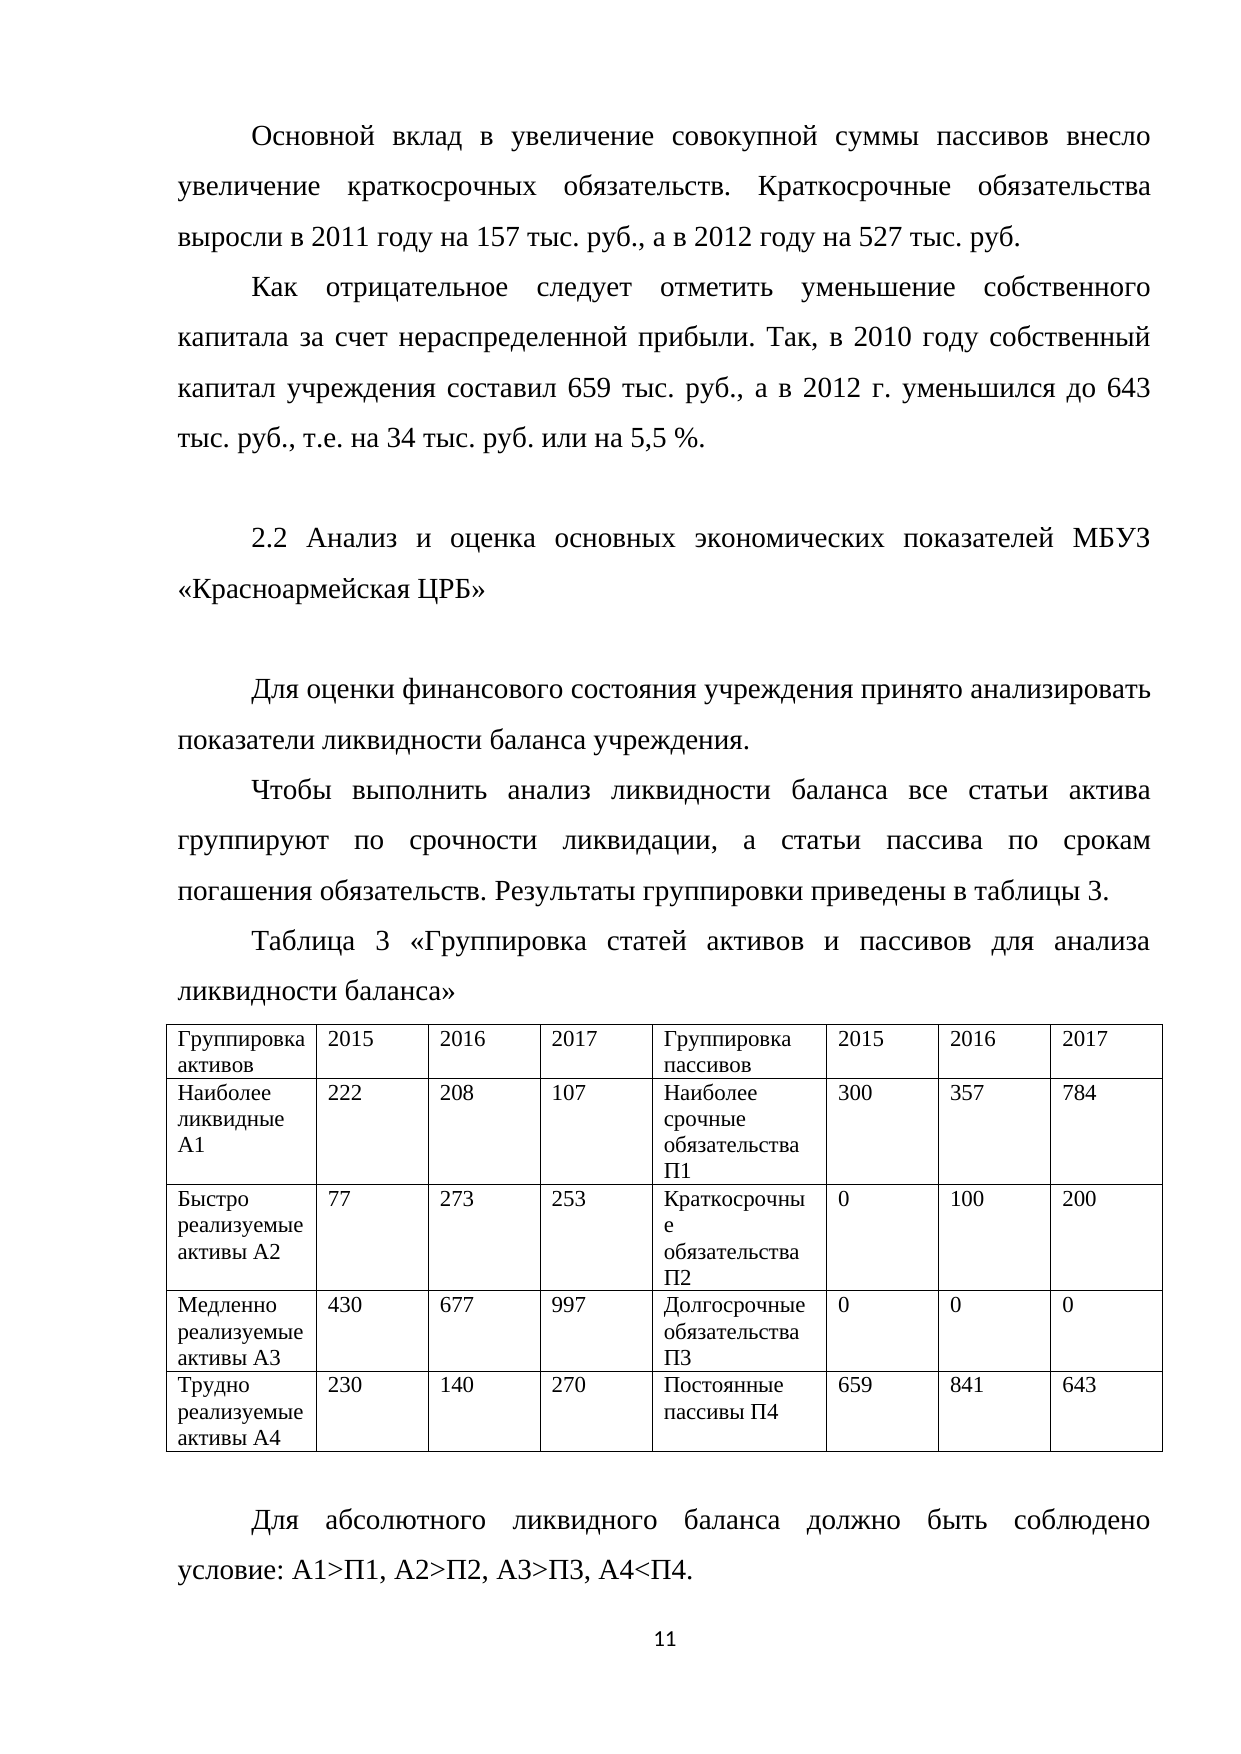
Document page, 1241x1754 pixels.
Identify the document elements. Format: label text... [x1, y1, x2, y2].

table_cell 222 [317, 1079, 428, 1184]
table_cell 0 [1051, 1291, 1162, 1371]
text 2.2 Анализ и оценка основных экономических показателей МБУЗ «Красноармейская ЦРБ» [177, 521, 1152, 604]
table_cell Быстро реализуемые активы А2 [167, 1185, 316, 1290]
table_cell 100 [939, 1185, 1050, 1290]
table_cell 273 [429, 1185, 540, 1290]
table_cell Долгосрочные обязательства П3 [653, 1291, 826, 1371]
table_cell 0 [827, 1185, 938, 1290]
table_cell 0 [939, 1291, 1050, 1371]
table_cell 677 [429, 1291, 540, 1371]
table_header 2016 [429, 1025, 540, 1077]
table_cell 659 [827, 1372, 938, 1451]
table_cell Краткосрочные обязательства П2 [653, 1185, 826, 1290]
table_cell 0 [827, 1291, 938, 1371]
table_header Группировка пассивов [653, 1025, 826, 1077]
table_cell 997 [541, 1291, 652, 1371]
table_cell 784 [1051, 1079, 1162, 1184]
text Чтобы выполнить анализ ликвидности баланса все статьи актива группируют по срочности ликвидации, а статьи пассива по срокам погашения обязательств. Результаты группировки приведены в таблицы 3. [177, 772, 1152, 906]
table_cell Трудно реализуемые активы А4 [167, 1372, 316, 1451]
table_cell 841 [939, 1372, 1050, 1451]
table_cell 77 [317, 1185, 428, 1290]
text Для оценки финансового состояния учреждения принято анализировать показатели ликвидности баланса учреждения. [177, 672, 1152, 755]
table_header 2017 [1051, 1025, 1162, 1077]
table_header 2015 [827, 1025, 938, 1077]
table_cell 140 [429, 1372, 540, 1451]
table_cell 300 [827, 1079, 938, 1184]
table_cell Наиболее ликвидные А1 [167, 1079, 316, 1184]
table_cell 107 [541, 1079, 652, 1184]
table_header Группировка активов [167, 1025, 316, 1077]
table_cell 643 [1051, 1372, 1162, 1451]
table_cell 200 [1051, 1185, 1162, 1290]
text Для абсолютного ликвидного баланса должно быть соблюдено условие: А1>П1, А2>П2, А3>П3, А4<П4. [177, 1502, 1152, 1586]
table_header 2016 [939, 1025, 1050, 1077]
table_cell 270 [541, 1372, 652, 1451]
table_cell 230 [317, 1372, 428, 1451]
table_header 2017 [541, 1025, 652, 1077]
table_cell 430 [317, 1291, 428, 1371]
table_cell Постоянные пассивы П4 [653, 1372, 826, 1451]
text Как отрицательное следует отметить уменьшение собственного капитала за счет нераспределенной прибыли. Так, в 2010 году собственный капитал учреждения составил 659 тыс. руб., а в 2012 г. уменьшился до 643 тыс. руб., т.е. на 34 тыс. руб. или на 5,5 %. [177, 269, 1152, 453]
table_cell 253 [541, 1185, 652, 1290]
table_cell 357 [939, 1079, 1050, 1184]
text Таблица 3 «Группировка статей активов и пассивов для анализа ликвидности баланса» [177, 923, 1152, 1007]
table_cell Медленно реализуемые активы А3 [167, 1291, 316, 1371]
table_cell 208 [429, 1079, 540, 1184]
table_cell Наиболее срочные обязательства П1 [653, 1079, 826, 1184]
text Основной вклад в увеличение совокупной суммы пассивов внесло увеличение краткосрочных обязательств. Краткосрочные обязательства выросли в 2011 году на 157 тыс. руб., а в 2012 году на 527 тыс. руб. [177, 118, 1152, 252]
table_header 2015 [317, 1025, 428, 1077]
